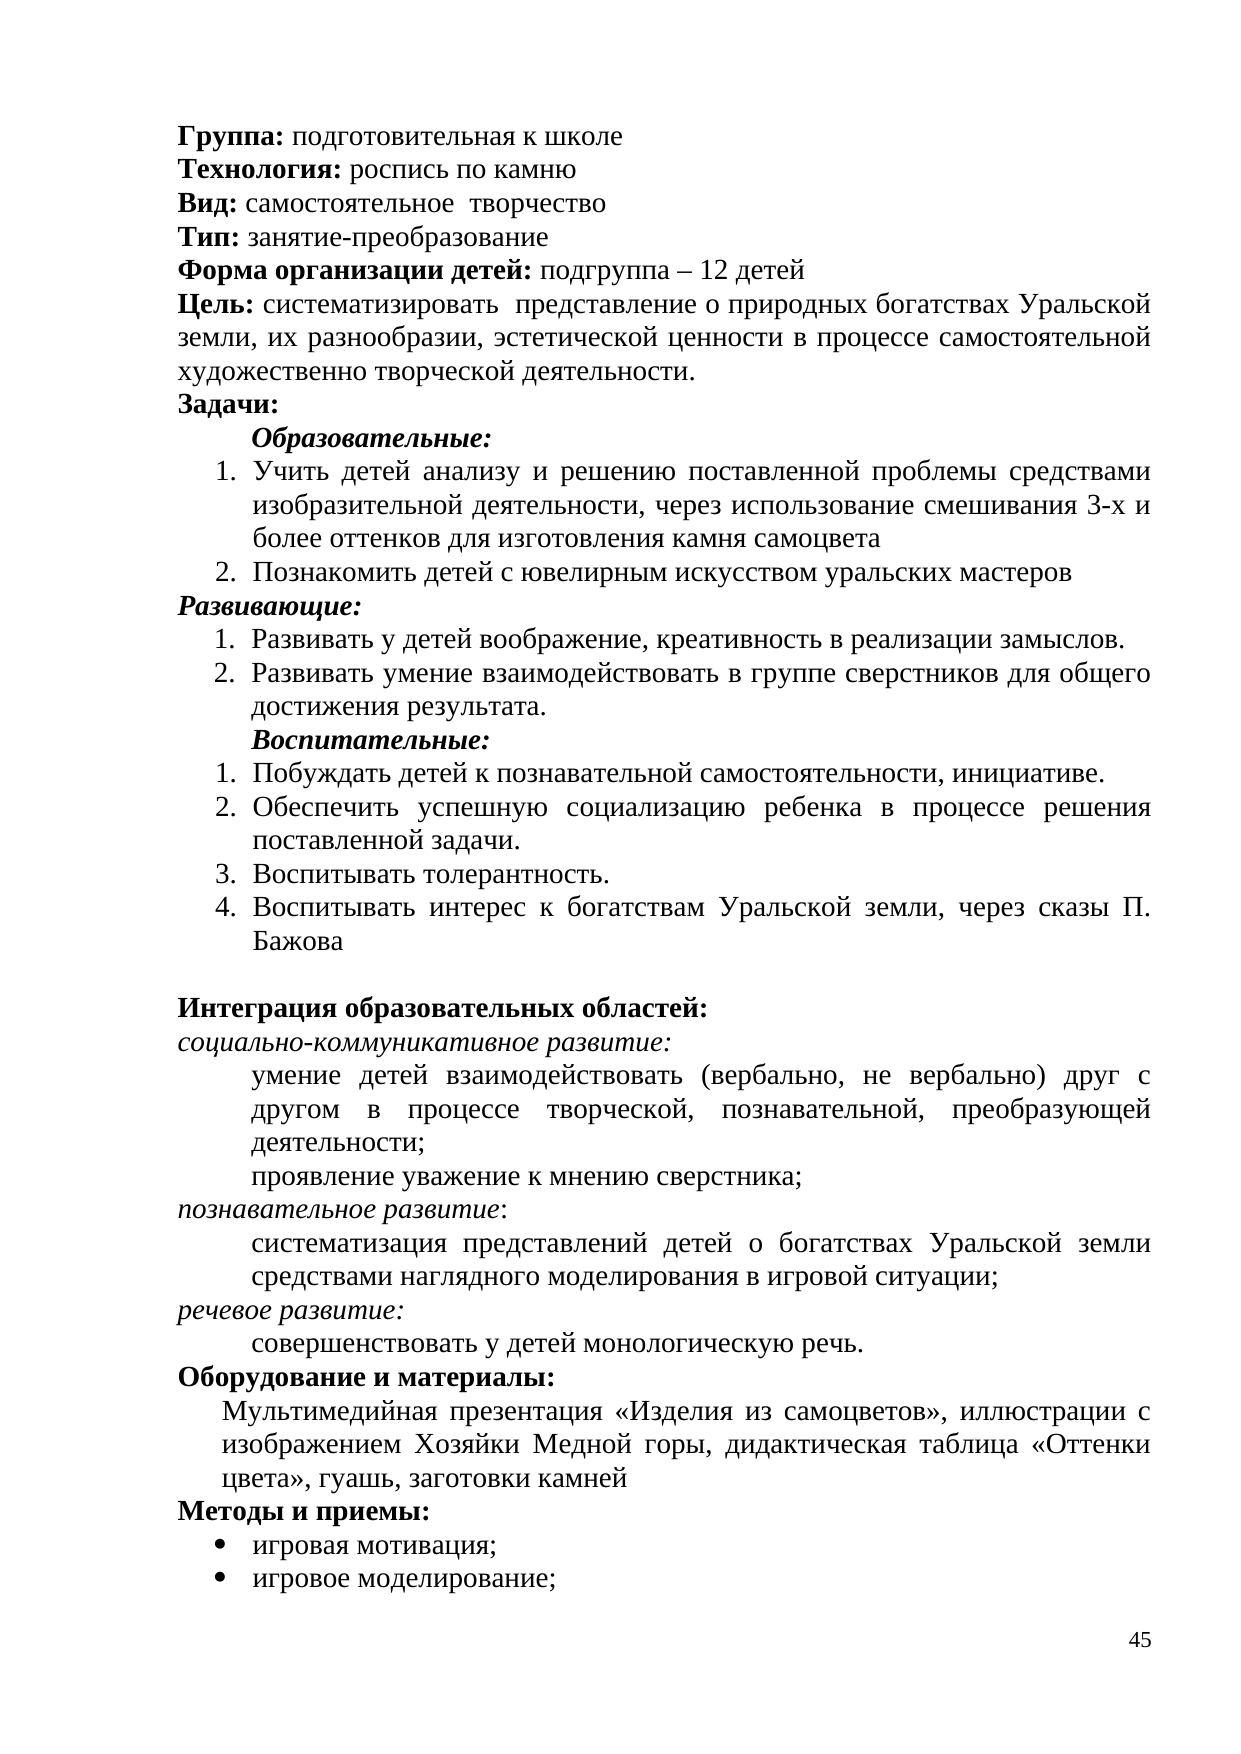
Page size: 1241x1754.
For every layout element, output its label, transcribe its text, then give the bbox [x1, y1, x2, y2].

list Развивать умение взаимодействовать в группе сверстников для общего достижения результата. [213, 655, 1152, 722]
list игровое моделирование; [215, 1561, 1152, 1594]
text Задачи: [177, 386, 1152, 420]
list Обеспечить успешную социализацию ребенка в процессе решения поставленной задачи. [215, 789, 1152, 856]
text речевое развитие: [177, 1292, 1152, 1326]
text Методы и приемы: [177, 1493, 1152, 1527]
text Интеграция образовательных областей: [177, 990, 1152, 1024]
text систематизация представлений детей о богатствах Уральской земли средствами наглядного моделирования в игровой ситуации; [251, 1225, 1152, 1292]
text совершенствовать у детей монологическую речь. [251, 1326, 1152, 1359]
text социально-коммуникативное развитие: [177, 1024, 1152, 1057]
list Воспитывать толерантность. [215, 856, 1152, 889]
text Образовательные: [251, 420, 1152, 453]
text познавательное развитие: [177, 1191, 1152, 1225]
text Форма организации детей: подгруппа – 12 детей [177, 252, 1152, 286]
text проявление уважение к мнению сверстника; [251, 1158, 1152, 1191]
text Оборудование и материалы: [177, 1359, 1152, 1393]
text Тип: занятие-преобразование [177, 219, 1152, 252]
text Технология: роспись по камню [177, 152, 1152, 185]
text Воспитательные: [251, 722, 1152, 755]
list Учить детей анализу и решению поставленной проблемы средствами изобразительной деятельности, через использование смешивания 3-х и более оттенков для изготовления камня самоцвета [215, 453, 1152, 554]
text Мультимедийная презентация «Изделия из самоцветов», иллюстрации с изображением Хозяйки Медной горы, дидактическая таблица «Оттенки цвета», гуашь, заготовки камней [222, 1393, 1152, 1493]
text Цель: систематизировать представление о природных богатствах Уральской земли, их разнообразии, эстетической ценности в процессе самостоятельной художественно творческой деятельности. [177, 286, 1152, 386]
text Группа: подготовительная к школе [177, 118, 1152, 152]
text Вид: самостоятельное творчество [177, 185, 1152, 219]
list Развивать у детей воображение, креативность в реализации замыслов. [213, 621, 1152, 655]
text Развивающие: [177, 588, 1152, 621]
list Побуждать детей к познавательной самостоятельности, инициативе. [215, 755, 1152, 789]
list игровая мотивация; [215, 1527, 1152, 1561]
text умение детей взаимодействовать (вербально, не вербально) друг с другом в процессе творческой, познавательной, преобразующей деятельности; [251, 1057, 1152, 1158]
list Воспитывать интерес к богатствам Уральской земли, через сказы П. Бажова [215, 889, 1152, 957]
list Познакомить детей с ювелирным искусством уральских мастеров [215, 554, 1152, 588]
